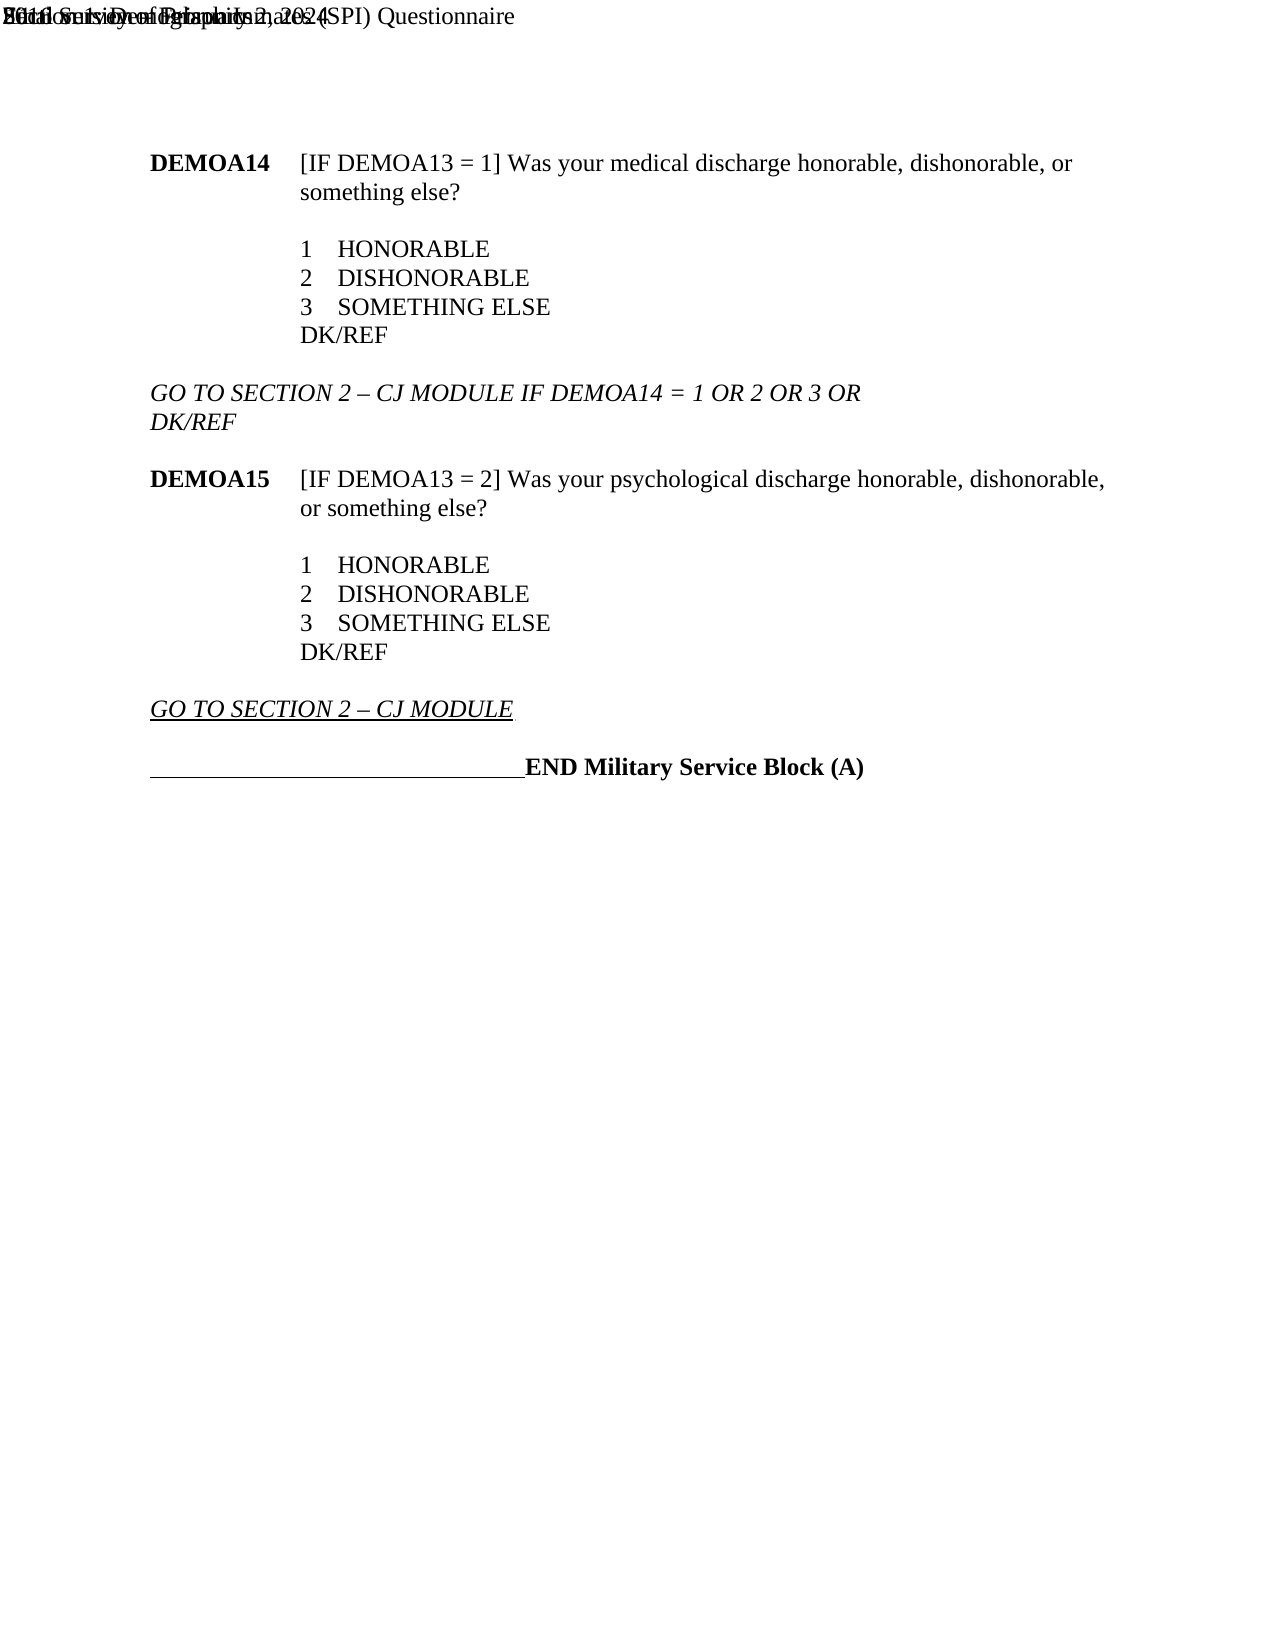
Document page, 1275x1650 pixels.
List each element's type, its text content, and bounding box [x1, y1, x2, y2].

text GO TO SECTION 2 – CJ MODULE IF DEMOA14 = 1 OR 2 OR 3 OR DK/REF [150, 378, 886, 435]
text DEMOA14 [IF DEMOA13 = 1] Was your medical discharge honorable, dishonorable, or something else? [150, 148, 1072, 205]
list SOMETHING ELSE DK/REF [300, 608, 551, 666]
subtitle END Military Service Block (A) [150, 752, 1139, 781]
list HONORABLE [300, 550, 1139, 579]
text GO TO SECTION 2 – CJ MODULE [150, 694, 1139, 723]
list DISHONORABLE [300, 579, 1139, 608]
text DEMOA15 [IF DEMOA13 = 2] Was your psychological discharge honorable, dishonorable, or something else? [150, 464, 1105, 522]
list DISHONORABLE [300, 263, 1139, 292]
list HONORABLE [300, 234, 1139, 263]
list SOMETHING ELSE DK/REF [300, 292, 551, 349]
